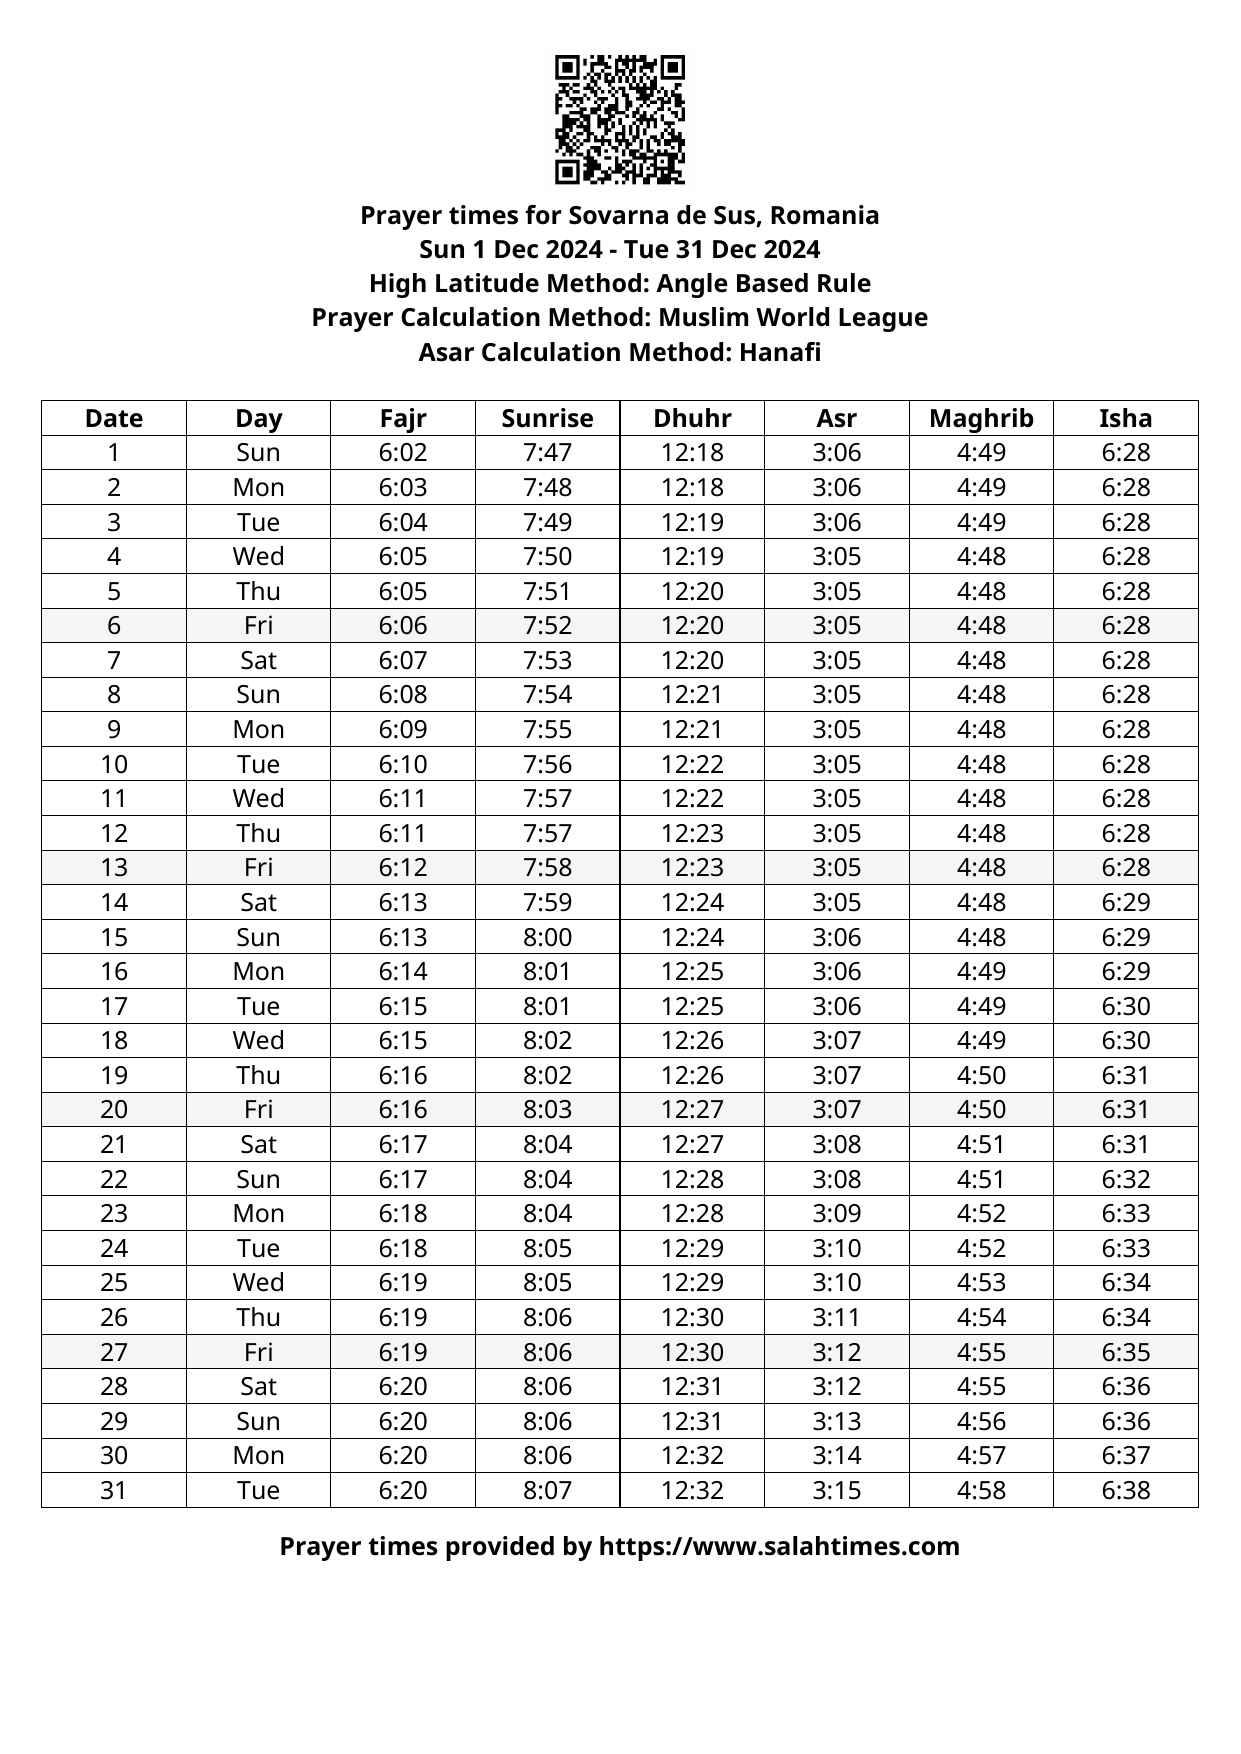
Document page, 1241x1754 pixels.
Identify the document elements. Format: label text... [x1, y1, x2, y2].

table_cell 7:50 [476, 539, 619, 573]
table_header Fajr [331, 401, 475, 434]
table_cell 3:06 [765, 954, 909, 988]
table_cell 6:32 [1054, 1162, 1198, 1195]
table_cell 15 [42, 920, 186, 953]
table_cell Sat [187, 643, 330, 677]
table_cell 31 [42, 1473, 186, 1507]
table_cell 3:09 [765, 1196, 909, 1230]
table_cell Wed [187, 781, 330, 815]
text High Latitude Method: Angle Based Rule [42, 266, 1198, 300]
table_cell 12:25 [621, 954, 764, 988]
table_cell Fri [187, 851, 330, 884]
table_cell 4:52 [910, 1231, 1053, 1264]
table_cell 12:18 [621, 470, 764, 504]
table_cell 6:02 [331, 436, 475, 469]
table_cell 6:17 [331, 1162, 475, 1195]
table_cell 12 [42, 816, 186, 849]
table_cell 4:57 [910, 1439, 1053, 1472]
table_cell 6:19 [331, 1335, 475, 1368]
table_cell 6:37 [1054, 1439, 1198, 1472]
table_cell 8:04 [476, 1127, 619, 1161]
table_cell Fri [187, 1093, 330, 1126]
table_cell 6:12 [331, 851, 475, 884]
table_cell 6:28 [1054, 816, 1198, 849]
table_cell 6:28 [1054, 609, 1198, 642]
table_cell 28 [42, 1369, 186, 1403]
table_cell 4:51 [910, 1162, 1053, 1195]
table_cell 6:28 [1054, 851, 1198, 884]
table_cell 6:28 [1054, 574, 1198, 607]
table_cell 6:13 [331, 885, 475, 919]
table_cell 4:50 [910, 1093, 1053, 1126]
table_cell 1 [42, 436, 186, 469]
text Prayer times for Sovarna de Sus, Romania [42, 198, 1198, 232]
table_cell 8:01 [476, 954, 619, 988]
table_cell 6:28 [1054, 712, 1198, 746]
table_cell 12:26 [621, 1058, 764, 1092]
table_cell 12:26 [621, 1024, 764, 1057]
table_cell 6:13 [331, 920, 475, 953]
table_cell 3:06 [765, 436, 909, 469]
table_cell 8 [42, 678, 186, 711]
table_cell 17 [42, 989, 186, 1022]
table_cell 6:09 [331, 712, 475, 746]
table_cell 3:14 [765, 1439, 909, 1472]
table_cell 3:05 [765, 678, 909, 711]
table_cell 6:29 [1054, 885, 1198, 919]
table_cell 4:48 [910, 920, 1053, 953]
table_cell 12:27 [621, 1093, 764, 1126]
table_cell 3:11 [765, 1300, 909, 1334]
table_cell 4:48 [910, 678, 1053, 711]
table_cell Tue [187, 747, 330, 780]
table_cell 29 [42, 1404, 186, 1437]
table_cell 8:06 [476, 1404, 619, 1437]
table_cell 3:05 [765, 574, 909, 607]
table_cell 3:05 [765, 885, 909, 919]
table_cell 7:51 [476, 574, 619, 607]
table_cell 4:48 [910, 643, 1053, 677]
table_cell Thu [187, 574, 330, 607]
table_cell 7:58 [476, 851, 619, 884]
table_cell 4:48 [910, 816, 1053, 849]
table_cell Wed [187, 1266, 330, 1299]
table_cell 6:14 [331, 954, 475, 988]
table_cell 6:28 [1054, 539, 1198, 573]
table_cell 25 [42, 1266, 186, 1299]
table_cell 6:20 [331, 1404, 475, 1437]
table_cell 24 [42, 1231, 186, 1264]
table_cell 12:28 [621, 1162, 764, 1195]
table_cell 6:30 [1054, 989, 1198, 1022]
table_cell 3:10 [765, 1231, 909, 1264]
table_cell 4:48 [910, 574, 1053, 607]
table_cell 7:54 [476, 678, 619, 711]
text Asar Calculation Method: Hanafi [42, 334, 1198, 368]
table_cell Mon [187, 712, 330, 746]
table_cell 3:12 [765, 1335, 909, 1368]
table_cell 6:19 [331, 1300, 475, 1334]
table_cell 12:22 [621, 747, 764, 780]
table_cell 6:31 [1054, 1058, 1198, 1092]
table_cell 4:49 [910, 989, 1053, 1022]
table_cell 8:02 [476, 1058, 619, 1092]
table_cell Sun [187, 678, 330, 711]
table_header Dhuhr [621, 401, 764, 434]
table_cell 3:06 [765, 989, 909, 1022]
table_cell 6:05 [331, 574, 475, 607]
table_cell 4:49 [910, 436, 1053, 469]
table_cell 7:47 [476, 436, 619, 469]
table_cell 12:22 [621, 781, 764, 815]
table_cell 6:30 [1054, 1024, 1198, 1057]
table_cell 6:28 [1054, 781, 1198, 815]
table_cell 6:17 [331, 1127, 475, 1161]
table_cell 12:20 [621, 609, 764, 642]
table_cell 4:55 [910, 1335, 1053, 1368]
table_cell 3:08 [765, 1162, 909, 1195]
table_cell 3:05 [765, 712, 909, 746]
table_cell 8:06 [476, 1335, 619, 1368]
table_cell 6:31 [1054, 1127, 1198, 1161]
table_cell 6:11 [331, 781, 475, 815]
table_cell 4:52 [910, 1196, 1053, 1230]
table_cell 8:06 [476, 1369, 619, 1403]
table_cell 6:28 [1054, 643, 1198, 677]
table_cell 6:15 [331, 1024, 475, 1057]
table_cell 8:05 [476, 1266, 619, 1299]
table_cell 7:57 [476, 816, 619, 849]
table_cell 6:33 [1054, 1196, 1198, 1230]
table_cell 6:19 [331, 1266, 475, 1299]
table_cell 3 [42, 505, 186, 538]
table_cell 8:04 [476, 1196, 619, 1230]
table_cell 4:56 [910, 1404, 1053, 1437]
table_cell 4:55 [910, 1369, 1053, 1403]
table_cell 4:48 [910, 712, 1053, 746]
table_cell 6:28 [1054, 470, 1198, 504]
table_cell 4 [42, 539, 186, 573]
table_cell 8:06 [476, 1300, 619, 1334]
table_cell 4:49 [910, 470, 1053, 504]
table_cell 4:48 [910, 885, 1053, 919]
table_cell Thu [187, 1058, 330, 1092]
table_cell 3:05 [765, 781, 909, 815]
table_cell 6:06 [331, 609, 475, 642]
table_cell 4:48 [910, 747, 1053, 780]
table_cell 6:20 [331, 1369, 475, 1403]
table_cell Tue [187, 1473, 330, 1507]
table_cell Thu [187, 1300, 330, 1334]
table_cell 12:29 [621, 1231, 764, 1264]
text Prayer Calculation Method: Muslim World League [42, 300, 1198, 334]
table_cell Wed [187, 1024, 330, 1057]
table_cell 4:50 [910, 1058, 1053, 1092]
table_cell 12:32 [621, 1439, 764, 1472]
table_cell 12:25 [621, 989, 764, 1022]
table_cell 6:38 [1054, 1473, 1198, 1507]
table_cell 21 [42, 1127, 186, 1161]
table_cell 4:49 [910, 1024, 1053, 1057]
table_cell Thu [187, 816, 330, 849]
table_cell 9 [42, 712, 186, 746]
table_cell 16 [42, 954, 186, 988]
table_cell 3:07 [765, 1058, 909, 1092]
table_cell 12:23 [621, 816, 764, 849]
table_cell 7:59 [476, 885, 619, 919]
table_cell 3:06 [765, 470, 909, 504]
table_cell 4:58 [910, 1473, 1053, 1507]
table_cell 12:20 [621, 574, 764, 607]
table_cell 12:20 [621, 643, 764, 677]
text Sun 1 Dec 2024 - Tue 31 Dec 2024 [42, 232, 1198, 266]
table_cell 12:24 [621, 920, 764, 953]
table_cell 7:55 [476, 712, 619, 746]
table_cell Mon [187, 1196, 330, 1230]
table_cell 6:28 [1054, 747, 1198, 780]
table_cell 6:28 [1054, 436, 1198, 469]
table_cell Fri [187, 609, 330, 642]
table_cell 8:03 [476, 1093, 619, 1126]
table_cell 12:32 [621, 1473, 764, 1507]
table_cell 27 [42, 1335, 186, 1368]
table_cell Mon [187, 470, 330, 504]
table_cell Tue [187, 505, 330, 538]
table_cell 6:10 [331, 747, 475, 780]
table_header Day [187, 401, 330, 434]
table_cell 7:56 [476, 747, 619, 780]
table_cell Sun [187, 1404, 330, 1437]
table_cell 7:48 [476, 470, 619, 504]
picture [542, 41, 699, 198]
table_cell 6:33 [1054, 1231, 1198, 1264]
table_cell 12:28 [621, 1196, 764, 1230]
table_cell 4:48 [910, 781, 1053, 815]
table_cell 12:23 [621, 851, 764, 884]
table_cell 6:34 [1054, 1266, 1198, 1299]
table_cell 6:28 [1054, 678, 1198, 711]
table_cell 19 [42, 1058, 186, 1092]
table_cell 6:29 [1054, 920, 1198, 953]
table_cell 6:35 [1054, 1335, 1198, 1368]
table_cell 4:48 [910, 539, 1053, 573]
table_cell 12:31 [621, 1369, 764, 1403]
table_cell 6:16 [331, 1093, 475, 1126]
table_cell 12:30 [621, 1300, 764, 1334]
table_cell 18 [42, 1024, 186, 1057]
table_cell 3:13 [765, 1404, 909, 1437]
table_cell Sun [187, 1162, 330, 1195]
table_cell 3:05 [765, 816, 909, 849]
table_cell 12:19 [621, 539, 764, 573]
table_cell 12:19 [621, 505, 764, 538]
table_cell 8:07 [476, 1473, 619, 1507]
table_cell 6 [42, 609, 186, 642]
table_header Asr [765, 401, 909, 434]
table_cell 6:28 [1054, 505, 1198, 538]
table_cell 6:15 [331, 989, 475, 1022]
table_cell 3:05 [765, 643, 909, 677]
table_cell Sat [187, 1127, 330, 1161]
table_cell 3:05 [765, 851, 909, 884]
table_cell 4:49 [910, 505, 1053, 538]
table_cell 7 [42, 643, 186, 677]
table_cell 7:49 [476, 505, 619, 538]
table_cell Wed [187, 539, 330, 573]
table_cell 6:20 [331, 1473, 475, 1507]
table_cell 6:04 [331, 505, 475, 538]
table_cell 20 [42, 1093, 186, 1126]
table_cell Mon [187, 954, 330, 988]
table_header Maghrib [910, 401, 1053, 434]
table_cell 10 [42, 747, 186, 780]
table_cell 6:31 [1054, 1093, 1198, 1126]
table_header Date [42, 401, 186, 434]
table_cell 12:29 [621, 1266, 764, 1299]
table_cell Sun [187, 920, 330, 953]
table_cell Sat [187, 1369, 330, 1403]
table_header Sunrise [476, 401, 619, 434]
table_cell 2 [42, 470, 186, 504]
table_cell 3:05 [765, 539, 909, 573]
table_cell 6:03 [331, 470, 475, 504]
table_cell 4:51 [910, 1127, 1053, 1161]
table_cell 3:06 [765, 505, 909, 538]
table_cell 8:02 [476, 1024, 619, 1057]
table_cell 6:20 [331, 1439, 475, 1472]
table_cell 7:57 [476, 781, 619, 815]
table_cell 8:00 [476, 920, 619, 953]
table_cell 6:18 [331, 1196, 475, 1230]
table_cell 8:06 [476, 1439, 619, 1472]
table_cell 12:21 [621, 712, 764, 746]
table_cell 7:52 [476, 609, 619, 642]
table_cell 6:36 [1054, 1404, 1198, 1437]
table_cell 3:07 [765, 1024, 909, 1057]
table_cell Mon [187, 1439, 330, 1472]
table_cell 8:01 [476, 989, 619, 1022]
table_cell 12:31 [621, 1404, 764, 1437]
table_cell 11 [42, 781, 186, 815]
table_cell 3:15 [765, 1473, 909, 1507]
table_cell 3:08 [765, 1127, 909, 1161]
table_cell 12:18 [621, 436, 764, 469]
table_cell 7:53 [476, 643, 619, 677]
table_cell 6:29 [1054, 954, 1198, 988]
table_cell 4:48 [910, 609, 1053, 642]
table_cell 3:06 [765, 920, 909, 953]
table_header Isha [1054, 401, 1198, 434]
table_cell 23 [42, 1196, 186, 1230]
table_cell Sun [187, 436, 330, 469]
table_cell 8:05 [476, 1231, 619, 1264]
table_cell Tue [187, 989, 330, 1022]
table_cell 6:18 [331, 1231, 475, 1264]
table_cell 6:08 [331, 678, 475, 711]
table_cell 3:05 [765, 609, 909, 642]
table_cell 13 [42, 851, 186, 884]
text Prayer times provided by https://www.salahtimes.com [42, 1528, 1198, 1563]
table_cell 4:54 [910, 1300, 1053, 1334]
table_cell 6:05 [331, 539, 475, 573]
table_cell 6:07 [331, 643, 475, 677]
table_cell 26 [42, 1300, 186, 1334]
table_cell 3:05 [765, 747, 909, 780]
table_cell Tue [187, 1231, 330, 1264]
table_cell 6:11 [331, 816, 475, 849]
table_cell 4:48 [910, 851, 1053, 884]
table_cell 3:07 [765, 1093, 909, 1126]
table_cell 14 [42, 885, 186, 919]
table_cell 22 [42, 1162, 186, 1195]
table_cell Sat [187, 885, 330, 919]
table_cell Fri [187, 1335, 330, 1368]
table_cell 12:27 [621, 1127, 764, 1161]
table_cell 12:21 [621, 678, 764, 711]
table_cell 3:10 [765, 1266, 909, 1299]
table_cell 6:34 [1054, 1300, 1198, 1334]
table_cell 6:36 [1054, 1369, 1198, 1403]
table_cell 4:49 [910, 954, 1053, 988]
table_cell 12:24 [621, 885, 764, 919]
table_cell 5 [42, 574, 186, 607]
table_cell 8:04 [476, 1162, 619, 1195]
table_cell 12:30 [621, 1335, 764, 1368]
table_cell 30 [42, 1439, 186, 1472]
table_cell 4:53 [910, 1266, 1053, 1299]
table_cell 3:12 [765, 1369, 909, 1403]
table_cell 6:16 [331, 1058, 475, 1092]
